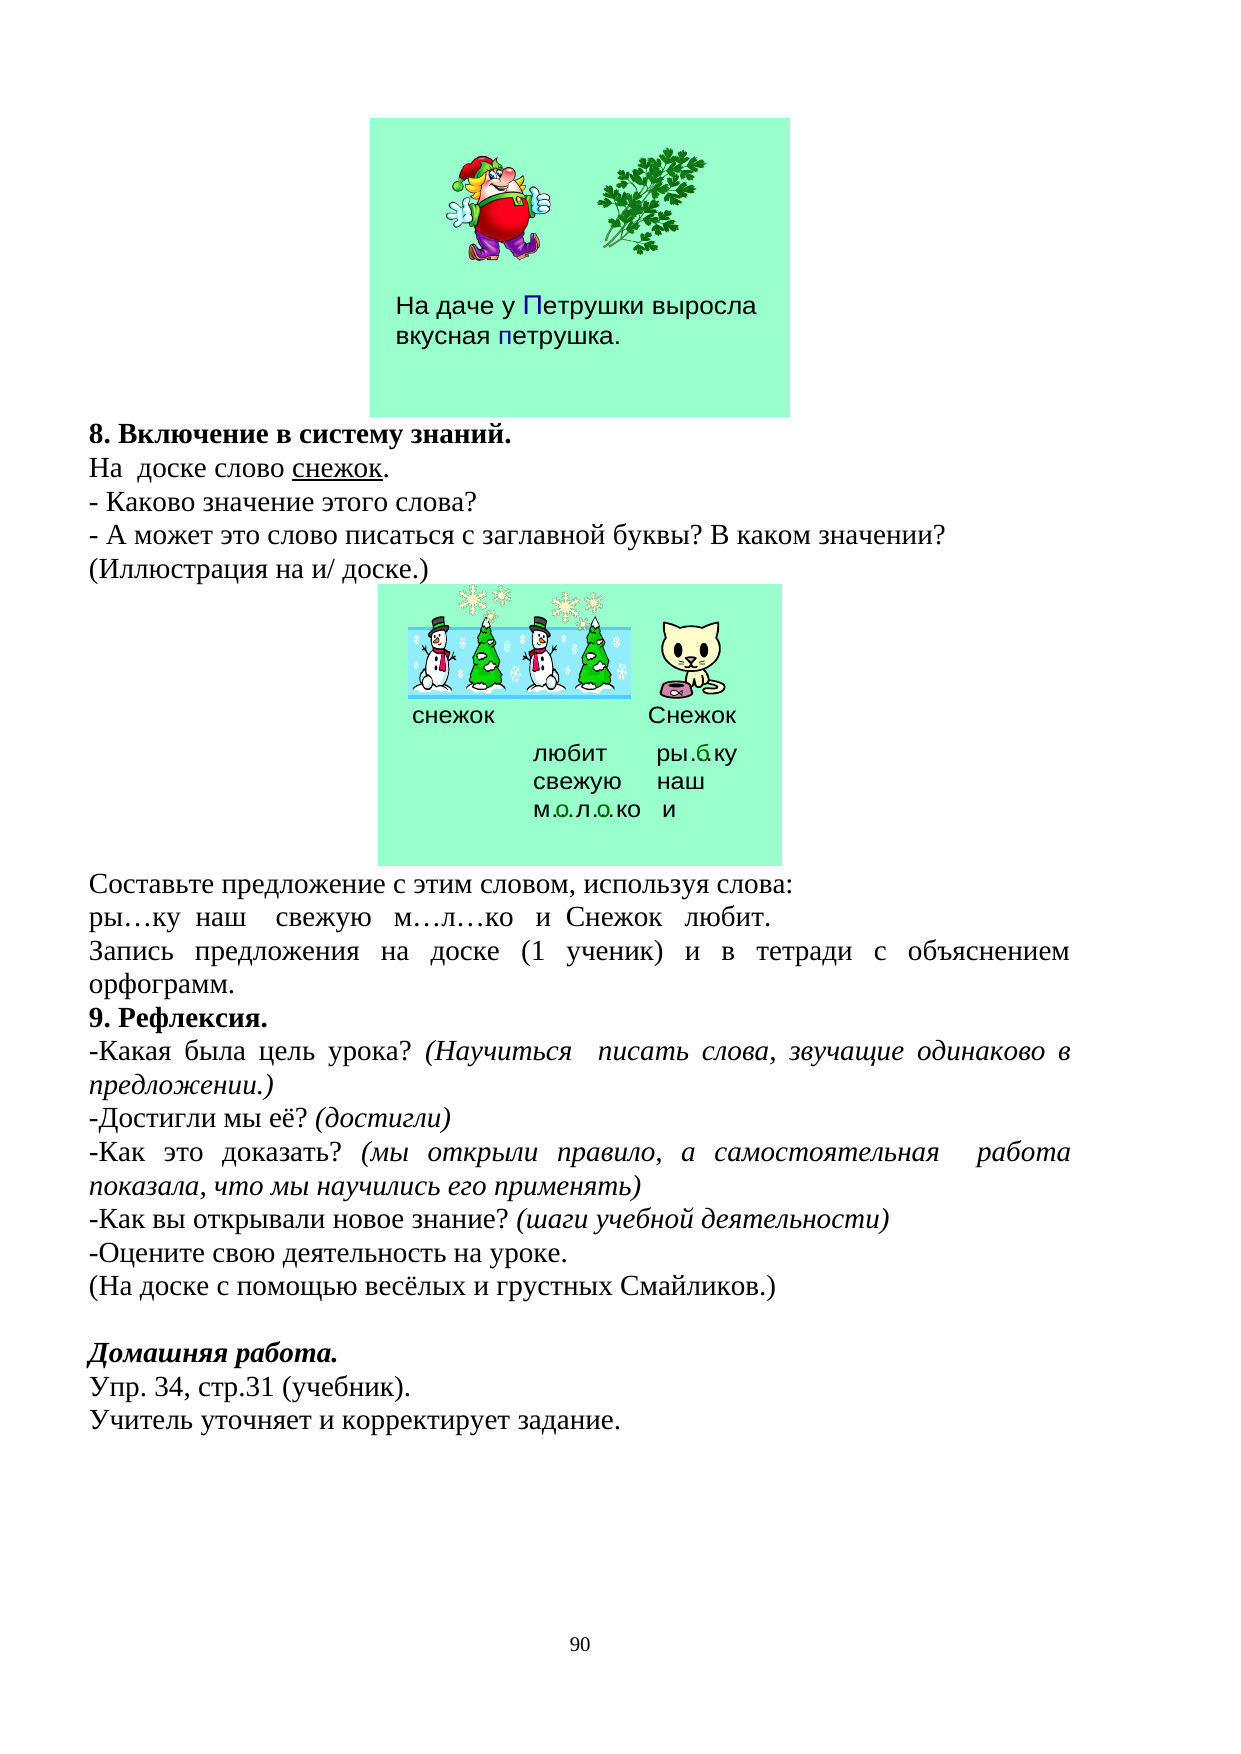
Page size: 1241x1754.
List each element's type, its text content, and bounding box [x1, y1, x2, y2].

text -Оцените свою деятельность на уроке. [89, 1235, 1071, 1268]
text -Какая была цель урока? (Научиться писать слова, звучащие одинаково в предложении.) [89, 1033, 1071, 1101]
text - А может это слово писаться с заглавной буквы? В каком значении? [89, 517, 1071, 551]
text - Каково значение этого слова? [89, 484, 1071, 517]
text -Достигли мы её? (достигли) [89, 1101, 1071, 1134]
text (На доске с помощью весёлых и грустных Смайликов.) [89, 1268, 1071, 1302]
text Домашняя работа. [89, 1335, 1071, 1369]
text -Как вы открывали новое знание? (шаги учебной деятельности) [89, 1201, 1071, 1235]
text 9. Рефлексия. [89, 1000, 1071, 1033]
text (Иллюстрация на и/ доске.) [89, 551, 1071, 584]
text ры…ку наш свежую м…л…ко и Снежок любит. [89, 899, 1071, 933]
text На доске слово снежок. [89, 450, 1071, 484]
text 8. Включение в систему знаний. [89, 417, 1071, 450]
text -Как это доказать? (мы открыли правило, а самостоятельная работа показала, что мы научились его применять) [89, 1134, 1071, 1201]
text Упр. 34, стр.31 (учебник). [89, 1369, 1071, 1402]
text Составьте предложение с этим словом, используя слова: [89, 866, 1071, 899]
text Учитель уточняет и корректирует задание. [89, 1402, 1071, 1436]
text Запись предложения на доске (1 ученик) и в тетради с объяснением орфограмм. [89, 933, 1071, 1000]
